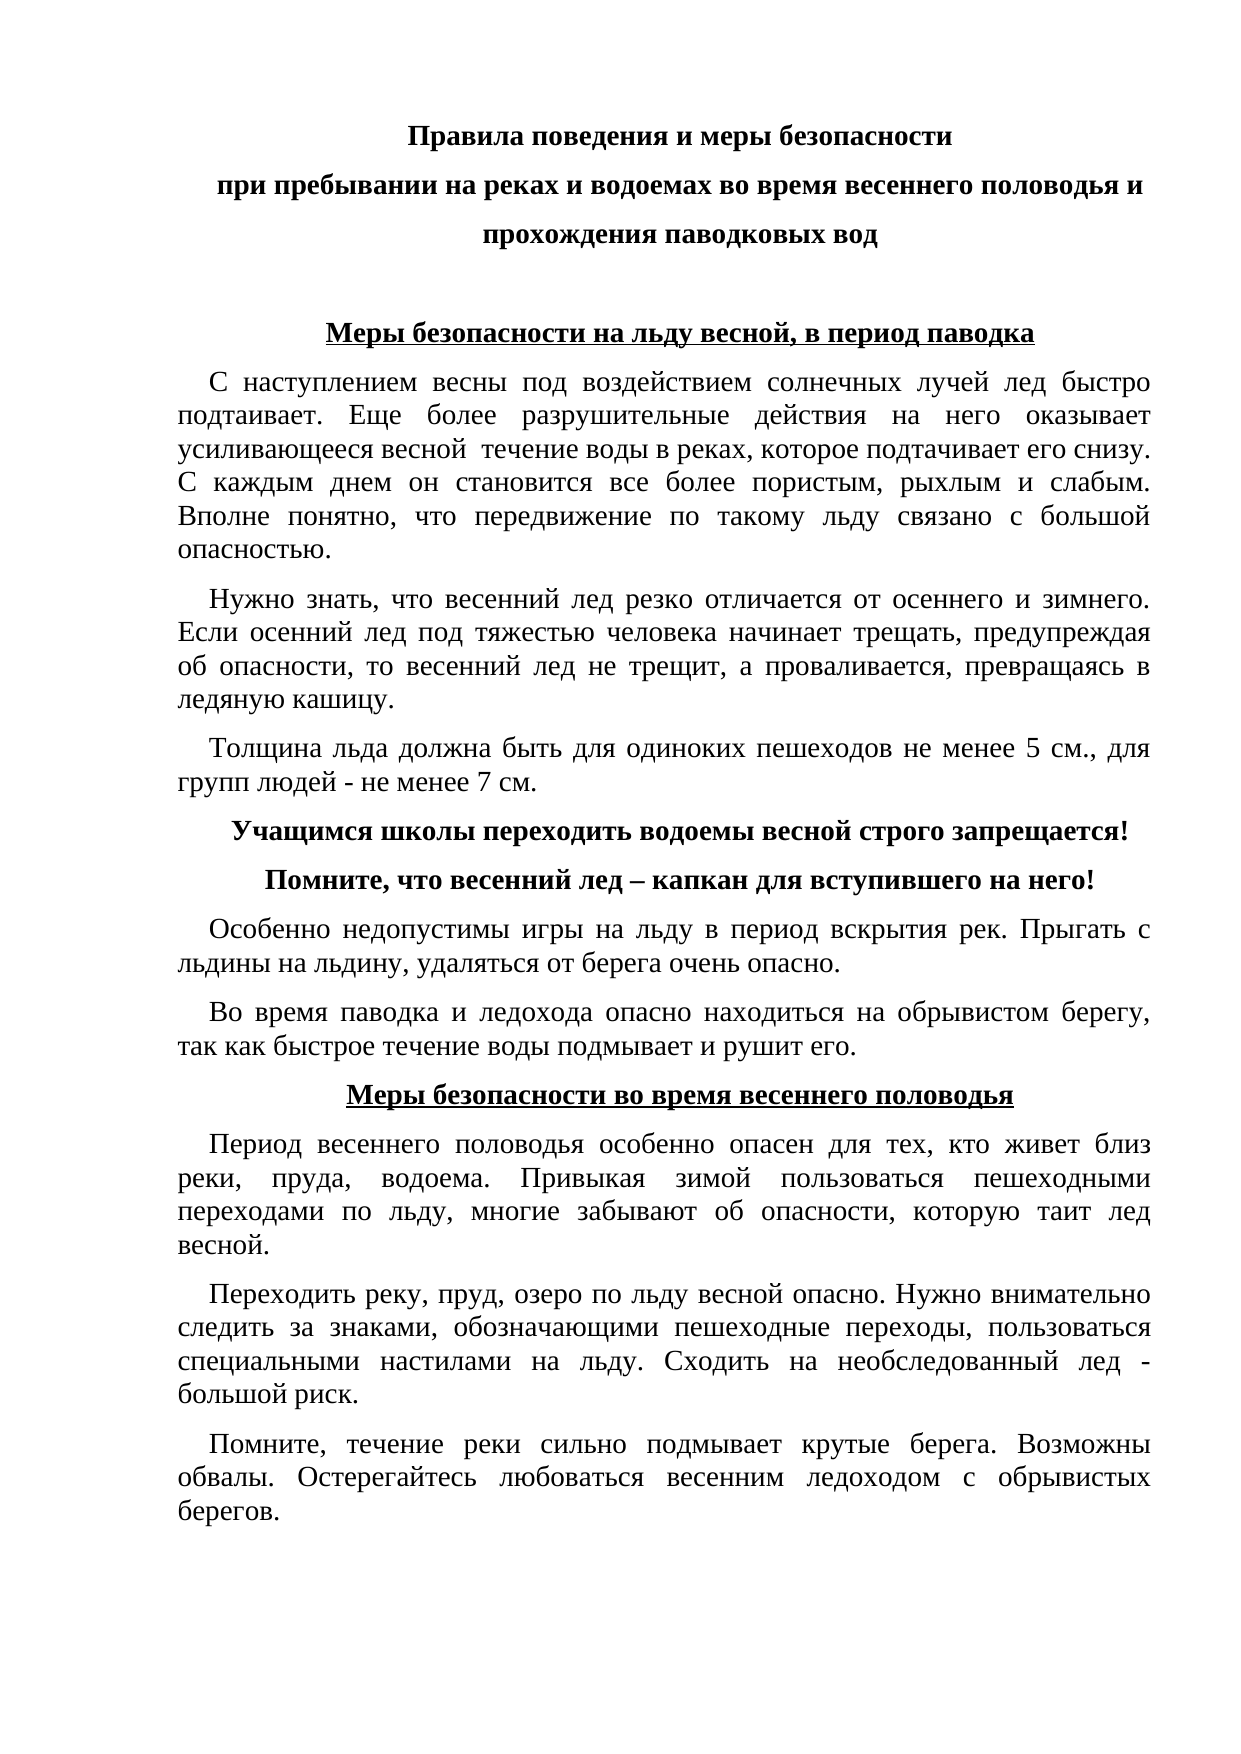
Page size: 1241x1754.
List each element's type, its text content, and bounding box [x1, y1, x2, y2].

text Нужно знать, что весенний лед резко отличается от осеннего и зимнего. Если осенний лед под тяжестью человека начинает трещать, предупреждая об опасности, то весенний лед не трещит, а проваливается, превращаясь в ледяную кашицу. [177, 581, 1152, 715]
text Во время паводка и ледохода опасно находиться на обрывистом берегу, так как быстрое течение воды подмывает и рушит его. [177, 994, 1152, 1061]
text при пребывании на реках и водоемах во время весеннего половодья и [177, 167, 1152, 201]
text Помните, течение реки сильно подмывает крутые берега. Возможны обвалы. Остерегайтесь любоваться весенним ледоходом с обрывистых берегов. [177, 1426, 1152, 1526]
text Меры безопасности во время весеннего половодья [177, 1077, 1152, 1111]
text Толщина льда должна быть для одиноких пешеходов не менее 5 см., для групп людей - не менее 7 см. [177, 731, 1152, 798]
text Особенно недопустимы игры на льду в период вскрытия рек. Прыгать с льдины на льдину, удаляться от берега очень опасно. [177, 912, 1152, 979]
text Переходить реку, пруд, озеро по льду весной опасно. Нужно внимательно следить за знаками, обозначающими пешеходные переходы, пользоваться специальными настилами на льду. Сходить на необследованный лед - большой риск. [177, 1276, 1152, 1410]
text Помните, что весенний лед – капкан для вступившего на него! [177, 862, 1152, 896]
text Учащимся школы переходить водоемы весной строго запрещается! [177, 813, 1152, 847]
text прохождения паводковых вод [177, 216, 1152, 250]
text Правила поведения и меры безопасности [177, 118, 1152, 152]
text Период весеннего половодья особенно опасен для тех, кто живет близ реки, пруда, водоема. Привыкая зимой пользоваться пешеходными переходами по льду, многие забывают об опасности, которую таит лед весной. [177, 1126, 1152, 1260]
text С наступлением весны под воздействием солнечных лучей лед быстро подтаивает. Еще более разрушительные действия на него оказывает усиливающееся весной течение воды в реках, которое подтачивает его снизу. С каждым днем он становится все более пористым, рыхлым и слабым. Вполне понятно, что передвижение по такому льду связано с большой опасностью. [177, 364, 1152, 565]
text Меры безопасности на льду весной, в период паводка [177, 315, 1152, 348]
